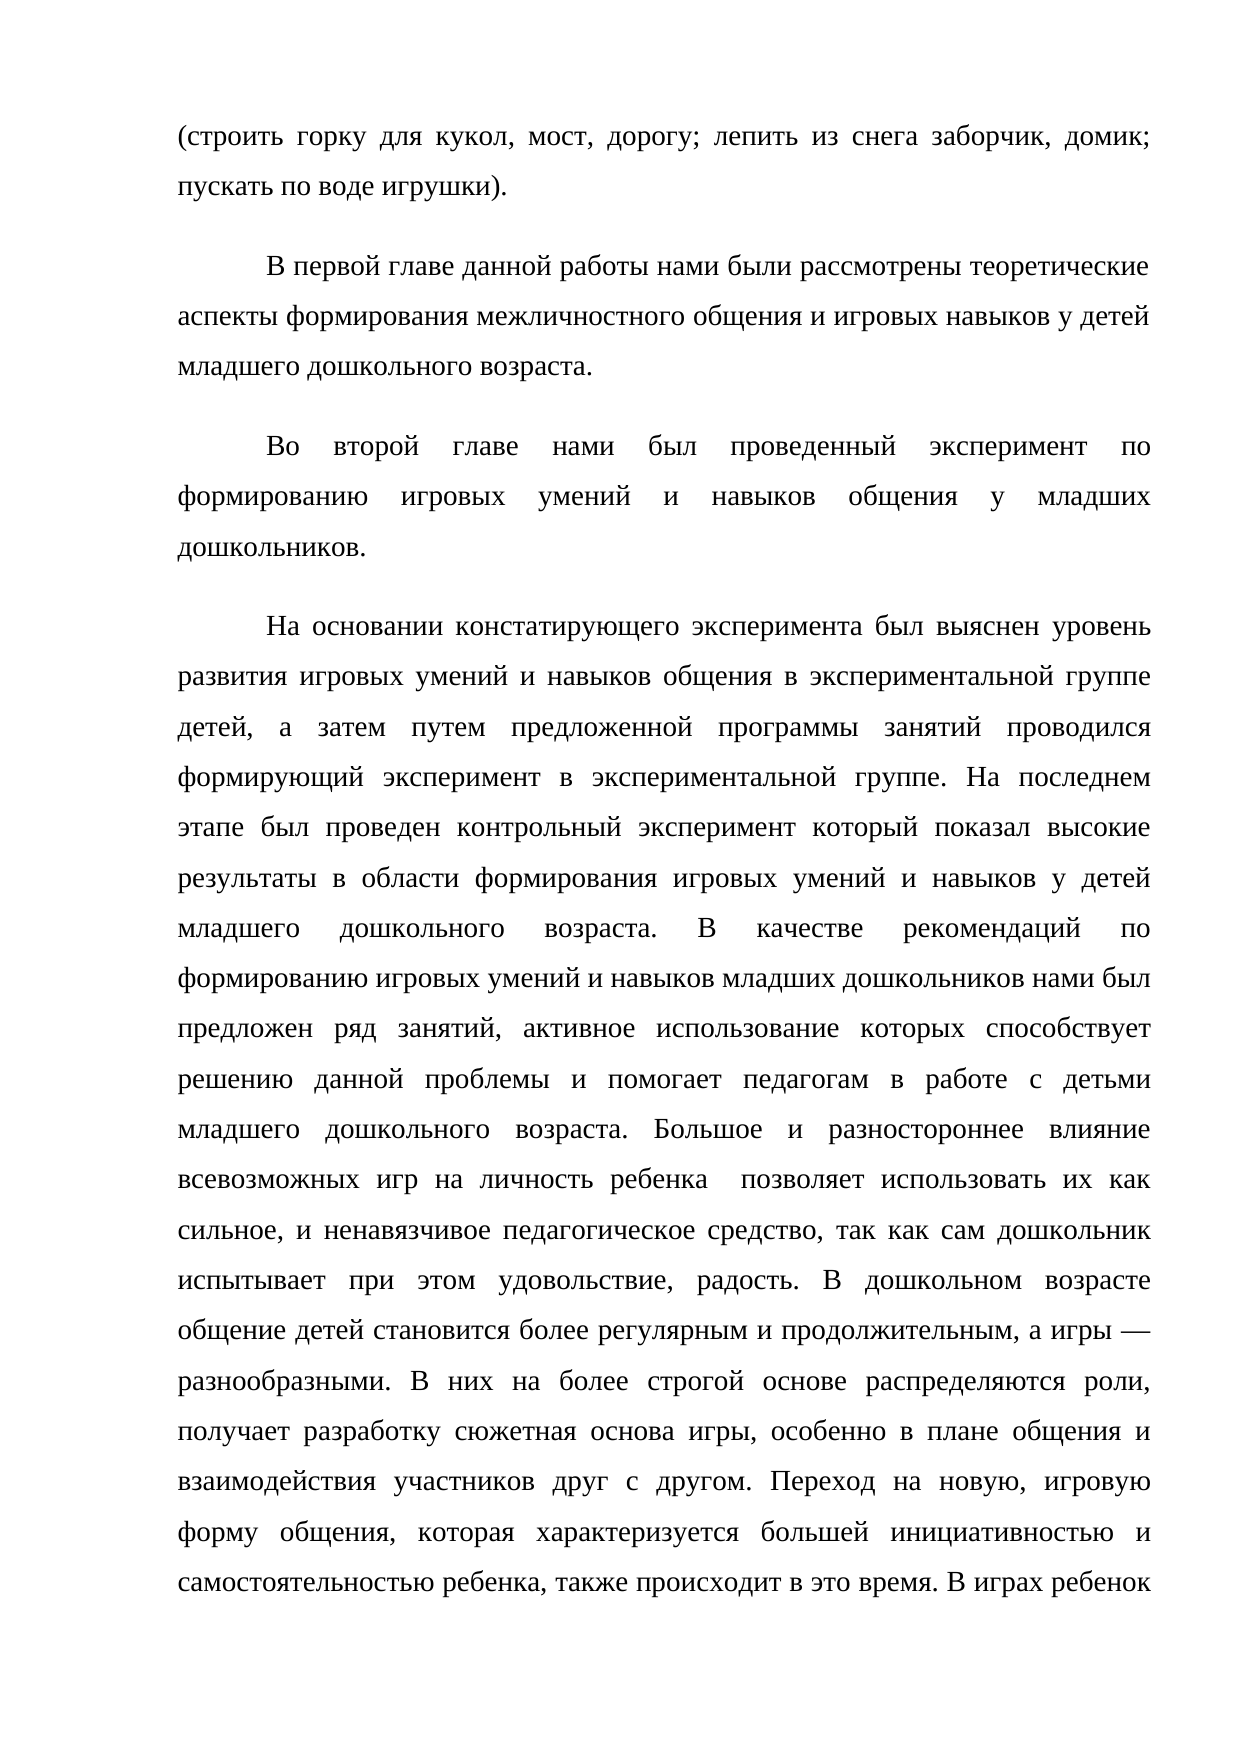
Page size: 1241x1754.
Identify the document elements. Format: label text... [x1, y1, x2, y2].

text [177, 118, 1152, 202]
text В первой главе данной работы нами были рассмотрены теоретические аспекты формирования межличностного общения и игровых навыков у детей младшего дошкольного возраста. [177, 248, 1150, 382]
text Во второй главе нами был проведенный эксперимент по формированию игровых умений и навыков общения у младших дошкольников. [177, 428, 1152, 562]
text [177, 608, 1152, 1598]
